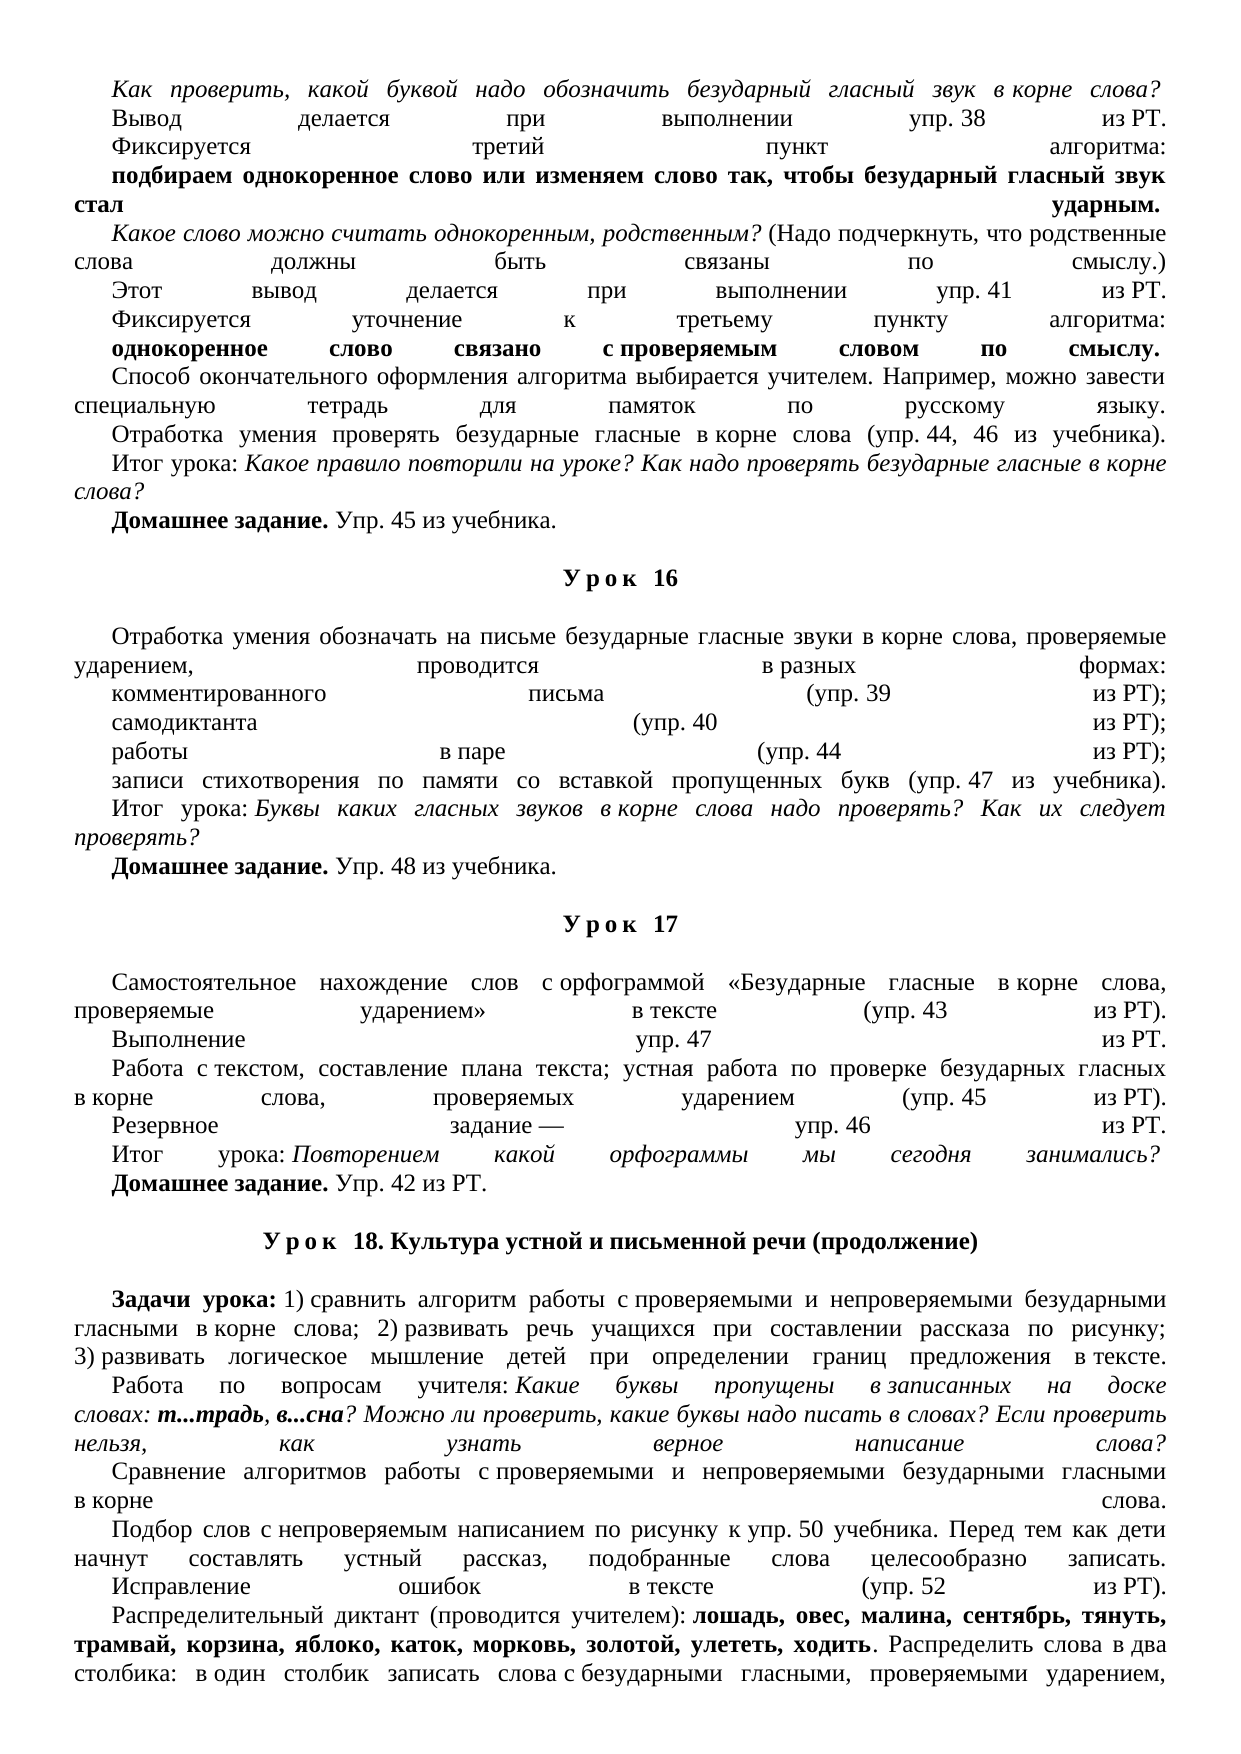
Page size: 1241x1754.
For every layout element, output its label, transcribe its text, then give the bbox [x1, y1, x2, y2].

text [74, 74, 1167, 534]
text Урок 17 [74, 909, 1167, 938]
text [74, 1284, 1167, 1686]
text Самостоятельное нахождение слов с орфограммой «Безударные гласные в корне слова, проверяемые ударением» в тексте (упр. 43 из РТ). Выполнение упр. 47 из РТ. Работа с текстом, составление плана текста; устная работа по проверке безударных гласных в корне слова, проверяемых ударением (упр. 45 из РТ). Резервное задание — упр. 46 из РТ. Итог урока: Повторением какой орфограммы мы сегодня занимались? Домашнее задание. Упр. 42 из РТ. [74, 967, 1167, 1197]
text Отработка умения обозначать на письме безударные гласные звуки в корне слова, проверяемые ударением, проводится в разных формах: комментированного письма (упр. 39 из РТ); самодиктанта (упр. 40 из РТ); работы в паре (упр. 44 из РТ); записи стихотворения по памяти со вставкой пропущенных букв (упр. 47 из учебника). Итог урока: Буквы каких гласных звуков в корне слова надо проверять? Как их следует проверять? Домашнее задание. Упр. 48 из учебника. [74, 621, 1167, 880]
text Урок 16 [74, 563, 1167, 592]
text Урок 18. Культура устной и письменной речи (продолжение) [74, 1226, 1167, 1255]
